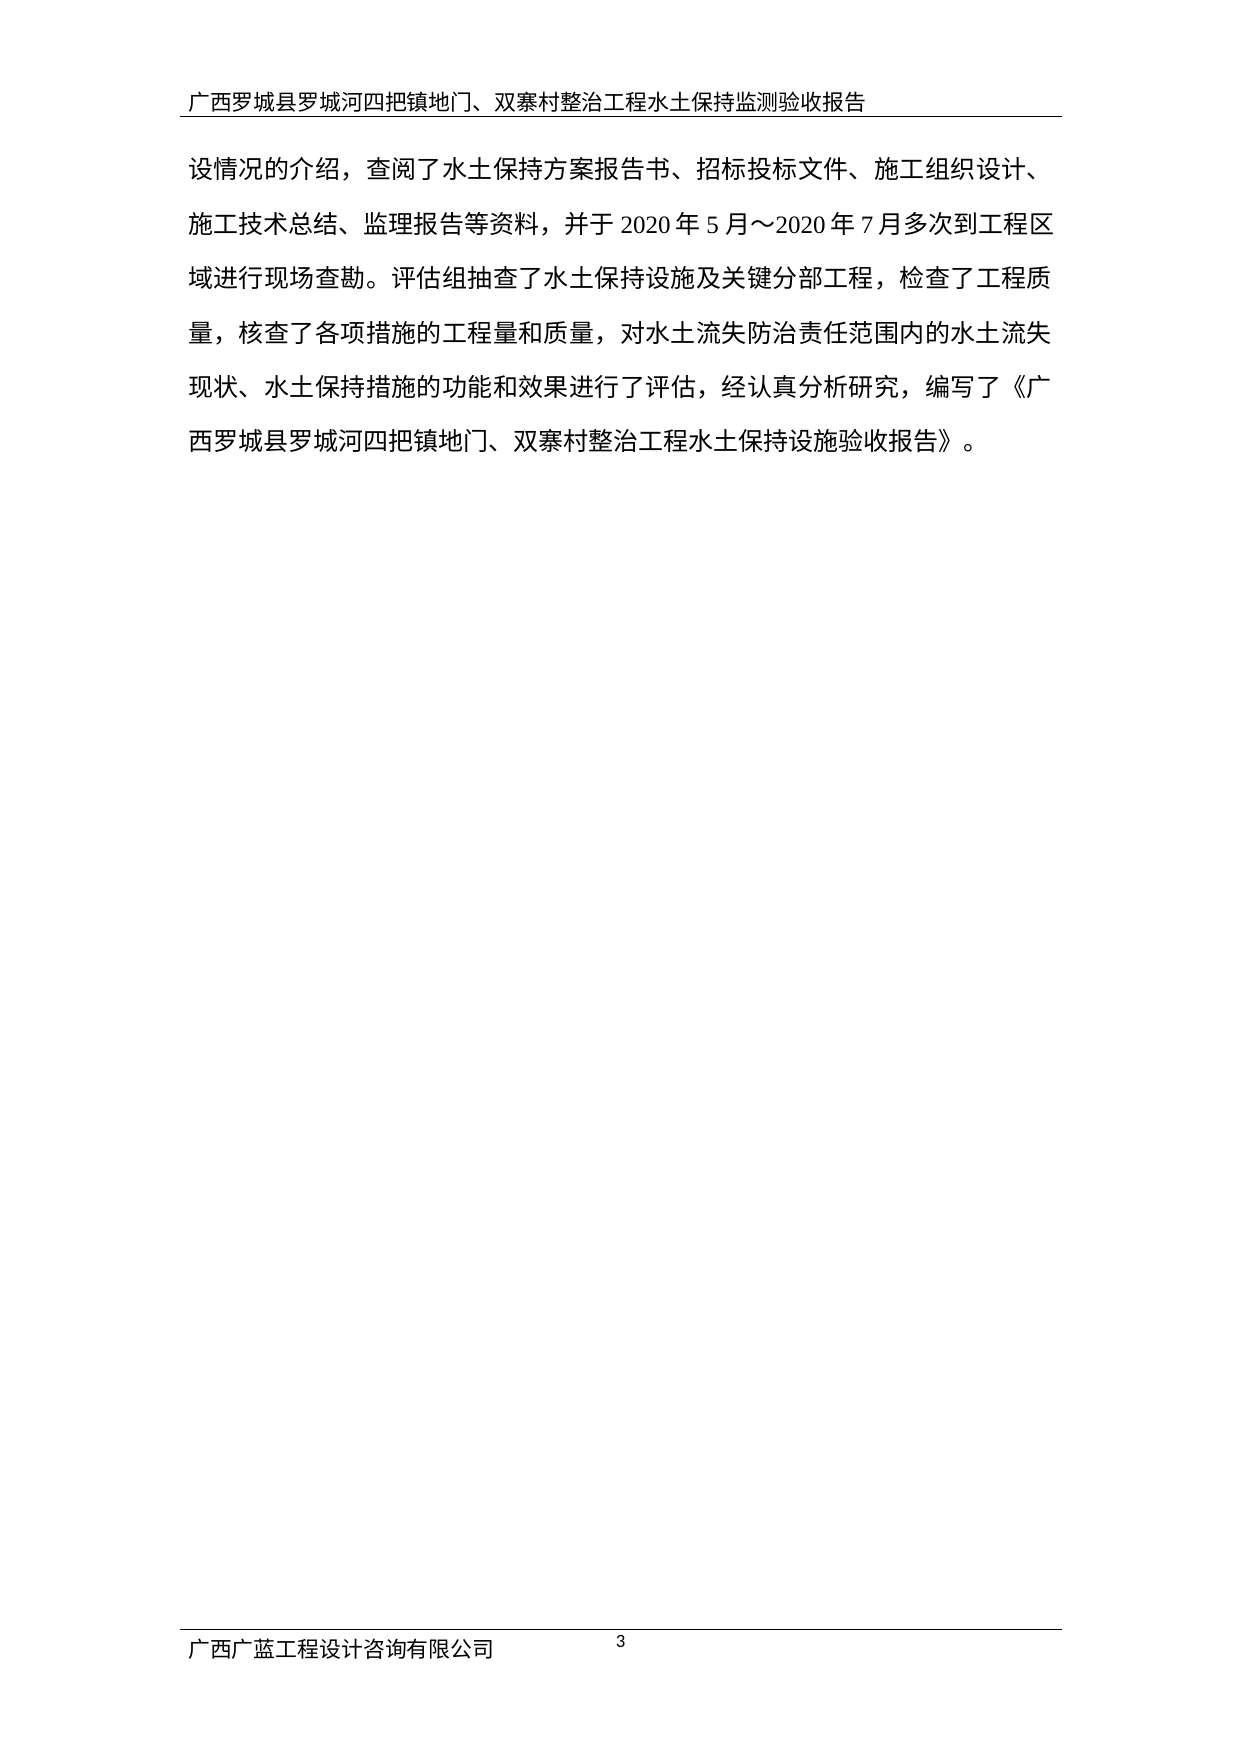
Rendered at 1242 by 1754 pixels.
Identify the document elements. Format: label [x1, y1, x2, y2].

text [188, 150, 1054, 458]
